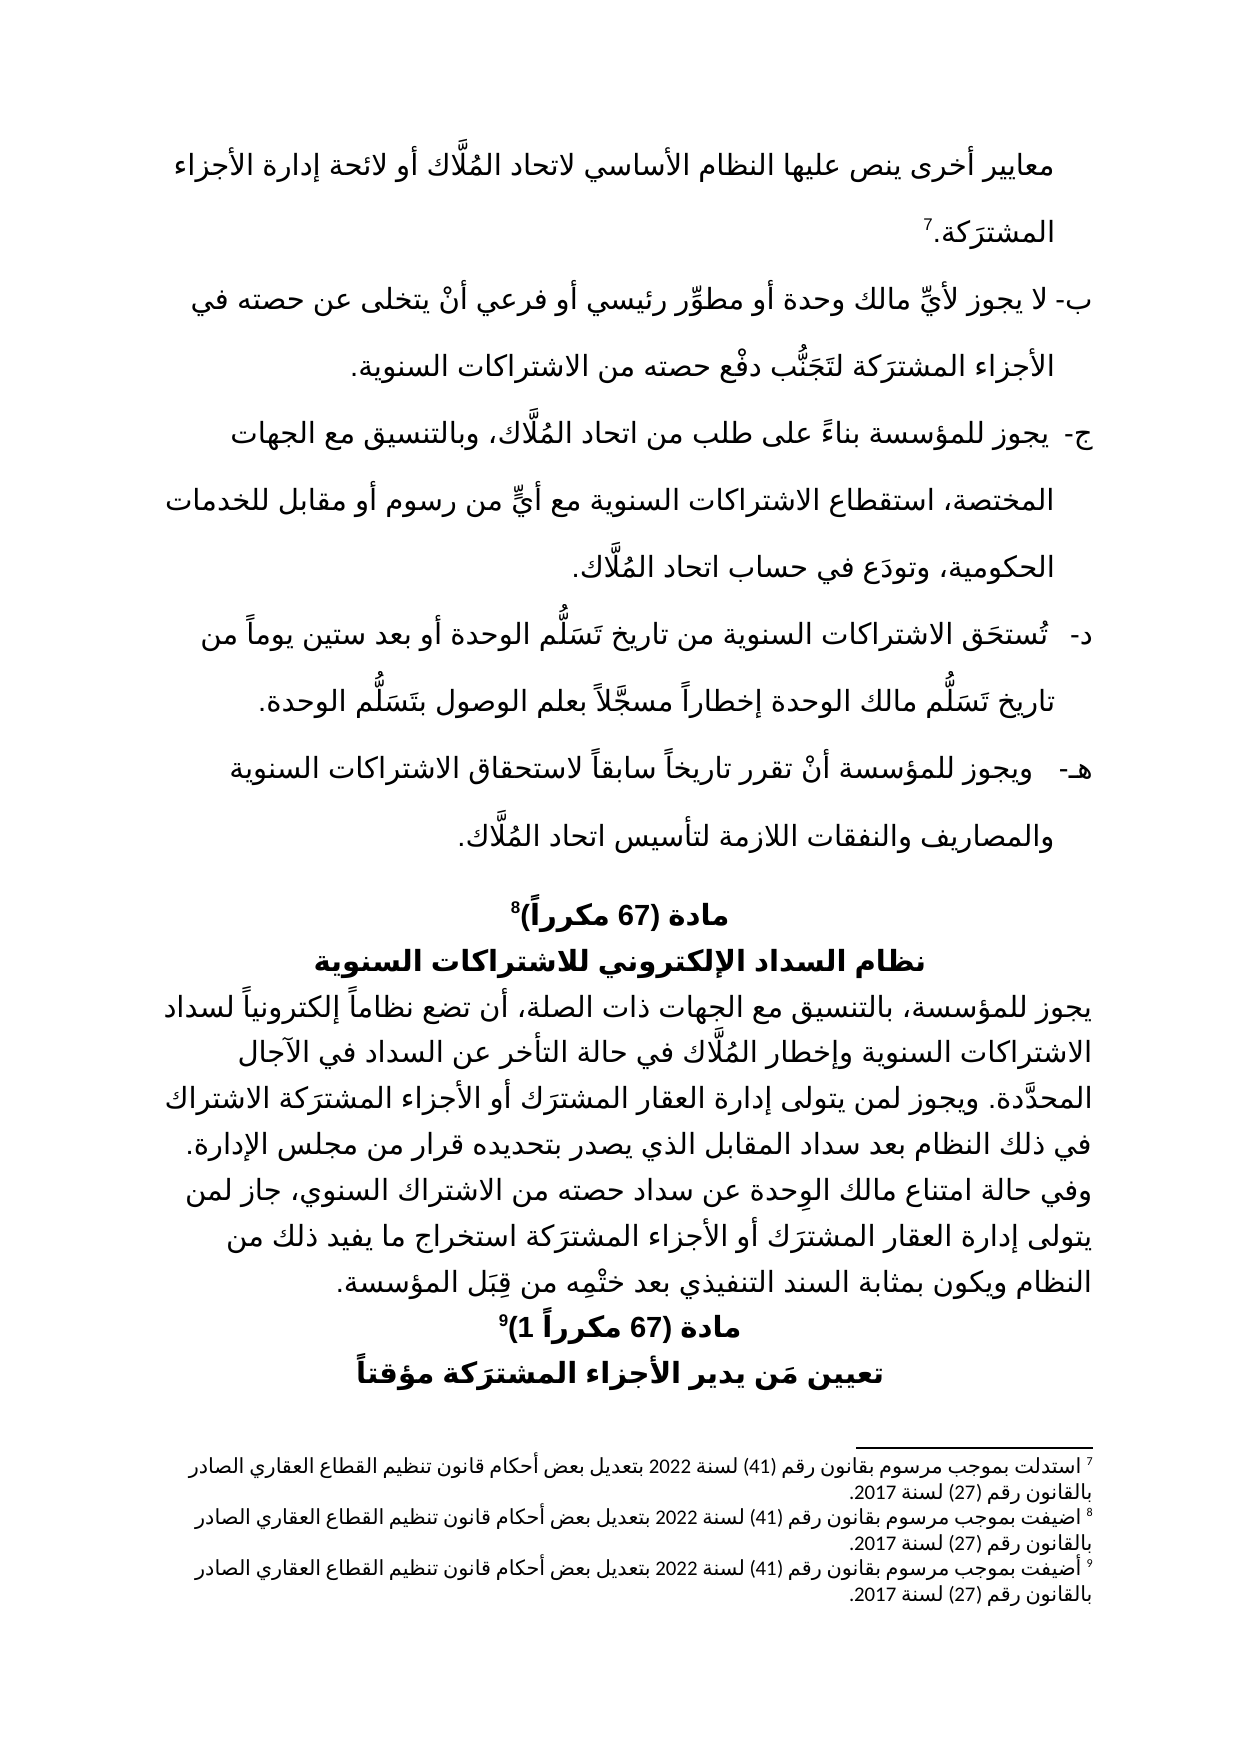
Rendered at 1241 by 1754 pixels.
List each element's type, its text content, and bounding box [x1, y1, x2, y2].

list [148, 148, 1092, 248]
text نظام السداد الإلكتروني للاشتراكات السنوية [148, 931, 1092, 977]
list ‌هـ- ويجوز للمؤسسة أنْ تقرر تاريخاً سابقاً لاستحقاق الاشتراكات السنوية والمصاريف والنفقات اللازمة لتأسيس اتحاد المُلَّاك. [148, 751, 1092, 852]
text تعيين مَن يدير الأجزاء المشترَكة مؤقتاً [148, 1344, 1092, 1390]
list ‌ج- يجوز للمؤسسة بناءً على طلب من اتحاد المُلَّاك، وبالتنسيق مع الجهات المختصة، استقطاع الاشتراكات السنوية مع أيٍّ من رسوم أو مقابل للخدمات الحكومية، وتودَع في حساب اتحاد المُلَّاك. [148, 416, 1092, 584]
text مادة (67 مكرراً) [148, 886, 1092, 931]
list ‌د- تُستحَق الاشتراكات السنوية من تاريخ تَسَلُّم الوحدة أو بعد ستين يوماً من تاريخ تَسَلُّم مالك الوحدة إخطاراً مسجَّلاً بعلم الوصول بتَسَلُّم الوحدة. [148, 617, 1092, 718]
text يجوز للمؤسسة، بالتنسيق مع الجهات ذات الصلة، أن تضع نظاماً إلكترونياً لسداد الاشتراكات السنوية وإخطار المُلَّاك في حالة التأخر عن السداد في الآجال المحدَّدة. ويجوز لمن يتولى إدارة العقار المشترَك أو الأجزاء المشترَكة الاشتراك في ذلك النظام بعد سداد المقابل الذي يصدر بتحديده قرار من مجلس الإدارة. [148, 977, 1092, 1161]
text مادة (67 مكرراً 1) [148, 1298, 1092, 1344]
list ‌ب- لا يجوز لأيِّ مالك وحدة أو مطوِّر رئيسي أو فرعي أنْ يتخلى عن حصته في الأجزاء المشترَكة لتَجَنُّب دفْع حصته من الاشتراكات السنوية. [148, 282, 1092, 382]
text وفي حالة امتناع مالك الوِحدة عن سداد حصته من الاشتراك السنوي، جاز لمن يتولى إدارة العقار المشترَك أو الأجزاء المشترَكة استخراج ما يفيد ذلك من النظام ويكون بمثابة السند التنفيذي بعد ختْمِه من قِبَل المؤسسة. [148, 1161, 1092, 1298]
